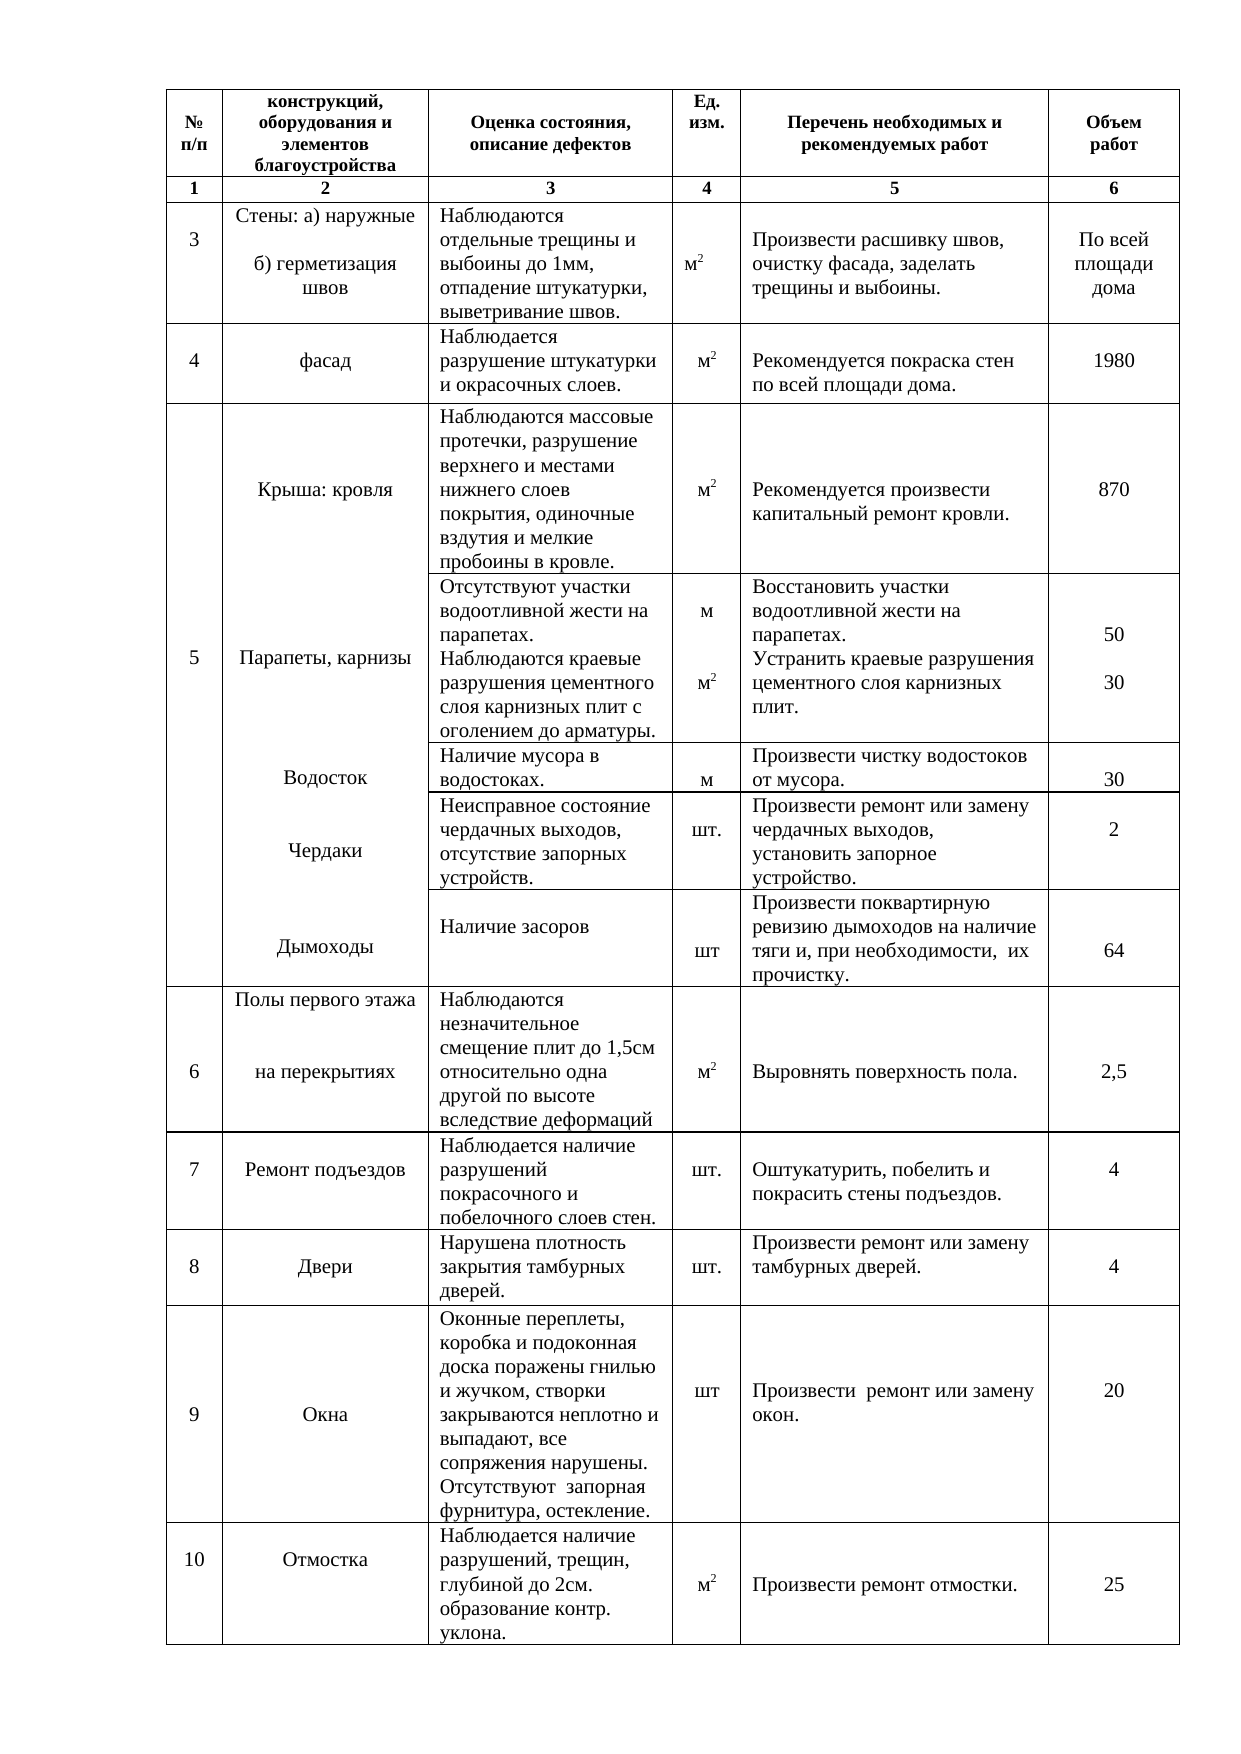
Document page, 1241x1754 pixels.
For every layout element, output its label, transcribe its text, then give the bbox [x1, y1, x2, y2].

table_cell шт [673, 1306, 740, 1522]
table_cell 25 [1049, 1523, 1179, 1644]
table_cell шт [673, 890, 740, 986]
table_cell Произвести поквартирную ревизию дымоходов на наличие тяги и, при необходимости, их прочистку. [741, 890, 1048, 986]
table_cell Произвести расшивку швов, очистку фасада, заделать трещины и выбоины. [741, 203, 1048, 323]
table_cell Оконные переплеты, коробка и подоконная доска поражены гнилью и жучком, створки закрываются неплотно и выпадают, все сопряжения нарушены. Отсутствуют запорная фурнитура, остекление. [429, 1306, 672, 1522]
table_cell Ед. изм. [673, 90, 740, 176]
table_cell Восстановить участки водоотливной жести на парапетах. Устранить краевые разрушения цементного слоя карнизных плит. [741, 574, 1048, 742]
table_cell м2 [673, 987, 740, 1131]
table_cell 2 [223, 177, 428, 202]
table_cell Стены: а) наружные б) герметизация швов [223, 203, 428, 323]
table_cell Рекомендуется покраска стен по всей площади дома. [741, 324, 1048, 403]
table_cell Наличие мусора в водостоках. [429, 743, 672, 791]
table_cell м2 [673, 203, 740, 323]
table_cell фасад [223, 324, 428, 403]
table_cell Наблюдается наличие разрушений, трещин, глубиной до 2см. образование контр. уклона. [429, 1523, 672, 1644]
table_cell 5 [741, 177, 1048, 202]
table_cell шт. [673, 1230, 740, 1305]
table_cell 30 [1049, 743, 1179, 791]
table_cell Объем работ [1049, 90, 1179, 176]
table_cell Произвести ремонт или замену чердачных выходов, установить запорное устройство. [741, 793, 1048, 889]
table_cell 1 [167, 177, 222, 202]
table_cell м2 [673, 404, 740, 573]
table_cell Ремонт подъездов [223, 1133, 428, 1229]
table_cell № п/п [167, 90, 222, 176]
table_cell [429, 90, 672, 176]
table_cell м2 [673, 1523, 740, 1644]
table_cell м [673, 743, 740, 791]
table_cell Произвести ремонт или замену окон. [741, 1306, 1048, 1522]
table_cell 64 [1049, 890, 1179, 986]
table_cell Произвести ремонт отмостки. [741, 1523, 1048, 1644]
table_cell 4 [1049, 1230, 1179, 1305]
table_cell Нарушена плотность закрытия тамбурных дверей. [429, 1230, 672, 1305]
table_cell 5 [167, 404, 222, 986]
table_cell Отмостка [223, 1523, 428, 1644]
table_cell 50 30 [1049, 574, 1179, 742]
table_cell Наблюдаются незначительное смещение плит до 1,5см относительно одна другой по высоте вследствие деформаций [429, 987, 672, 1131]
table_cell Выровнять поверхность пола. [741, 987, 1048, 1131]
table_cell По всей площади дома [1049, 203, 1179, 323]
table_cell 6 [1049, 177, 1179, 202]
table_cell Крыша: кровля Парапеты, карнизы Водосток Чердаки Дымоходы [223, 404, 428, 986]
table_cell м2 [673, 324, 740, 403]
table_cell Наблюдаются массовые протечки, разрушение верхнего и местами нижнего слоев покрытия, одиночные вздутия и мелкие пробоины в кровле. [429, 404, 672, 573]
table_cell шт. [673, 1133, 740, 1229]
table_cell Произвести ремонт или замену тамбурных дверей. [741, 1230, 1048, 1305]
table_cell 7 [167, 1133, 222, 1229]
table_cell Неисправное состояние чердачных выходов, отсутствие запорных устройств. [429, 793, 672, 889]
table_cell 9 [167, 1306, 222, 1522]
table_cell 3 [429, 177, 672, 202]
table_cell 1980 [1049, 324, 1179, 403]
table_cell 3 [167, 203, 222, 323]
table_cell 10 [167, 1523, 222, 1644]
table_cell Наблюдается наличие разрушений покрасочного и побелочного слоев стен. [429, 1133, 672, 1229]
table_cell 20 [1049, 1306, 1179, 1522]
table_cell 6 [167, 987, 222, 1131]
table_cell Оштукатурить, побелить и покрасить стены подъездов. [741, 1133, 1048, 1229]
table_cell Полы первого этажа на перекрытиях [223, 987, 428, 1131]
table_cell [223, 90, 428, 176]
table_cell 8 [167, 1230, 222, 1305]
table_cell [741, 90, 1048, 176]
table_cell Двери [223, 1230, 428, 1305]
table_cell 4 [673, 177, 740, 202]
table_cell Наблюдаются отдельные трещины и выбоины до 1мм, отпадение штукатурки, выветривание швов. [429, 203, 672, 323]
table_cell Наблюдается разрушение штукатурки и окрасочных слоев. [429, 324, 672, 403]
table_cell шт. [673, 793, 740, 889]
table_cell Отсутствуют участки водоотливной жести на парапетах. Наблюдаются краевые разрушения цементного слоя карнизных плит с оголением до арматуры. [429, 574, 672, 742]
table_cell Окна [223, 1306, 428, 1522]
table_cell м м2 [673, 574, 740, 742]
table_cell 2,5 [1049, 987, 1179, 1131]
table_cell 870 [1049, 404, 1179, 573]
table_cell Наличие засоров [429, 890, 672, 986]
table_cell 2 [1049, 793, 1179, 889]
table_cell Произвести чистку водостоков от мусора. [741, 743, 1048, 791]
table_cell Рекомендуется произвести капитальный ремонт кровли. [741, 404, 1048, 573]
table_cell 4 [1049, 1133, 1179, 1229]
table_cell 4 [167, 324, 222, 403]
